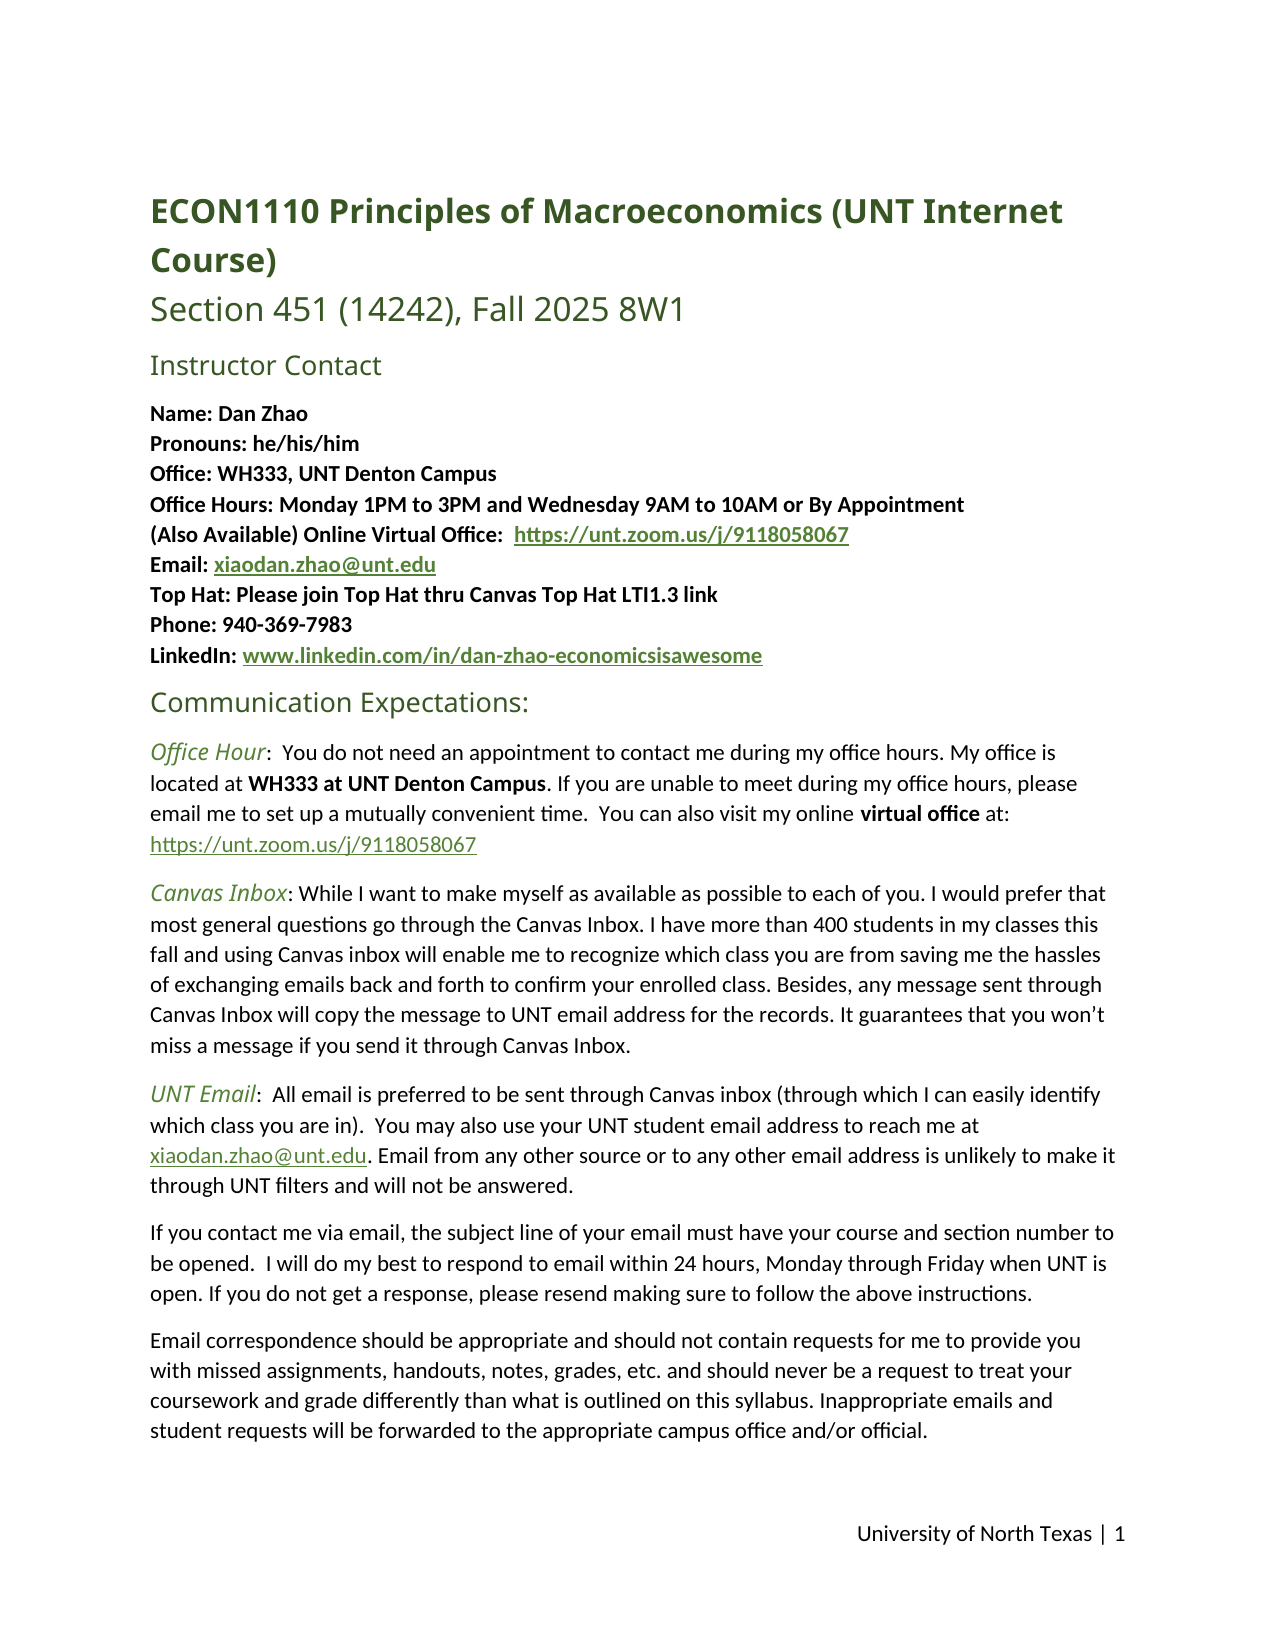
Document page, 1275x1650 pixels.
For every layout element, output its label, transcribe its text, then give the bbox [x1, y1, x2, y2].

subtitle ECON1110 Principles of Macroeconomics (UNT Internet Course) [150, 187, 1125, 282]
text Top Hat: Please join Top Hat thru Canvas Top Hat LTI1.3 link [150, 580, 1125, 608]
text UNT Email: All email is preferred to be sent through Canvas inbox (through which I can easily identify which class you are in). You may also use your UNT student email address to reach me at xiaodan.zhao@unt.edu. Email from any other source or to any other email address is unlikely to make it through UNT filters and will not be answered. [150, 1078, 1125, 1199]
text If you contact me via email, the subject line of your email must have your course and section number to be opened. I will do my best to respond to email within 24 hours, Monday through Friday when UNT is open. If you do not get a response, please resend making sure to follow the above instructions. [150, 1218, 1125, 1307]
subtitle Instructor Contact [150, 347, 1125, 384]
text Canvas Inbox: While I want to make myself as available as possible to each of you. I would prefer that most general questions go through the Canvas Inbox. I have more than 400 students in my classes this fall and using Canvas inbox will enable me to recognize which class you are from saving me the hassles of exchanging emails back and forth to confirm your enrolled class. Besides, any message sent through Canvas Inbox will copy the message to UNT email address for the records. It guarantees that you won’t miss a message if you send it through Canvas Inbox. [150, 877, 1125, 1059]
text Email correspondence should be appropriate and should not contain requests for me to provide you with missed assignments, handouts, notes, grades, etc. and should never be a request to treat your coursework and grade differently than what is outlined on this syllabus. Inappropriate emails and student requests will be forwarded to the appropriate campus office and/or official. [150, 1326, 1125, 1444]
text Office Hour: You do not need an appointment to contact me during my office hours. My office is located at WH333 at UNT Denton Campus. If you are unable to meet during my office hours, please email me to set up a mutually convenient time. You can also visit my online virtual office at: https://unt.zoom.us/j/9118058067 [150, 736, 1125, 858]
subtitle Communication Expectations: [150, 683, 1125, 720]
text Pronouns: he/his/him [150, 429, 1125, 457]
text (Also Available) Online Virtual Office: https://unt.zoom.us/j/9118058067 [150, 520, 1125, 548]
text Office: WH333, UNT Denton Campus [150, 459, 1125, 488]
text Phone: 940-369-7983 [150, 611, 1125, 639]
text Name: Dan Zhao [150, 399, 1125, 427]
text Email: xiaodan.zhao@unt.edu [150, 550, 1125, 578]
subtitle Section 451 (14242), Fall 2025 8W1 [150, 285, 1125, 331]
text Office Hours: Monday 1PM to 3PM and Wednesday 9AM to 10AM or By Appointment [150, 490, 1125, 518]
text LinkedIn: www.linkedin.com/in/dan-zhao-economicsisawesome [150, 641, 1125, 669]
